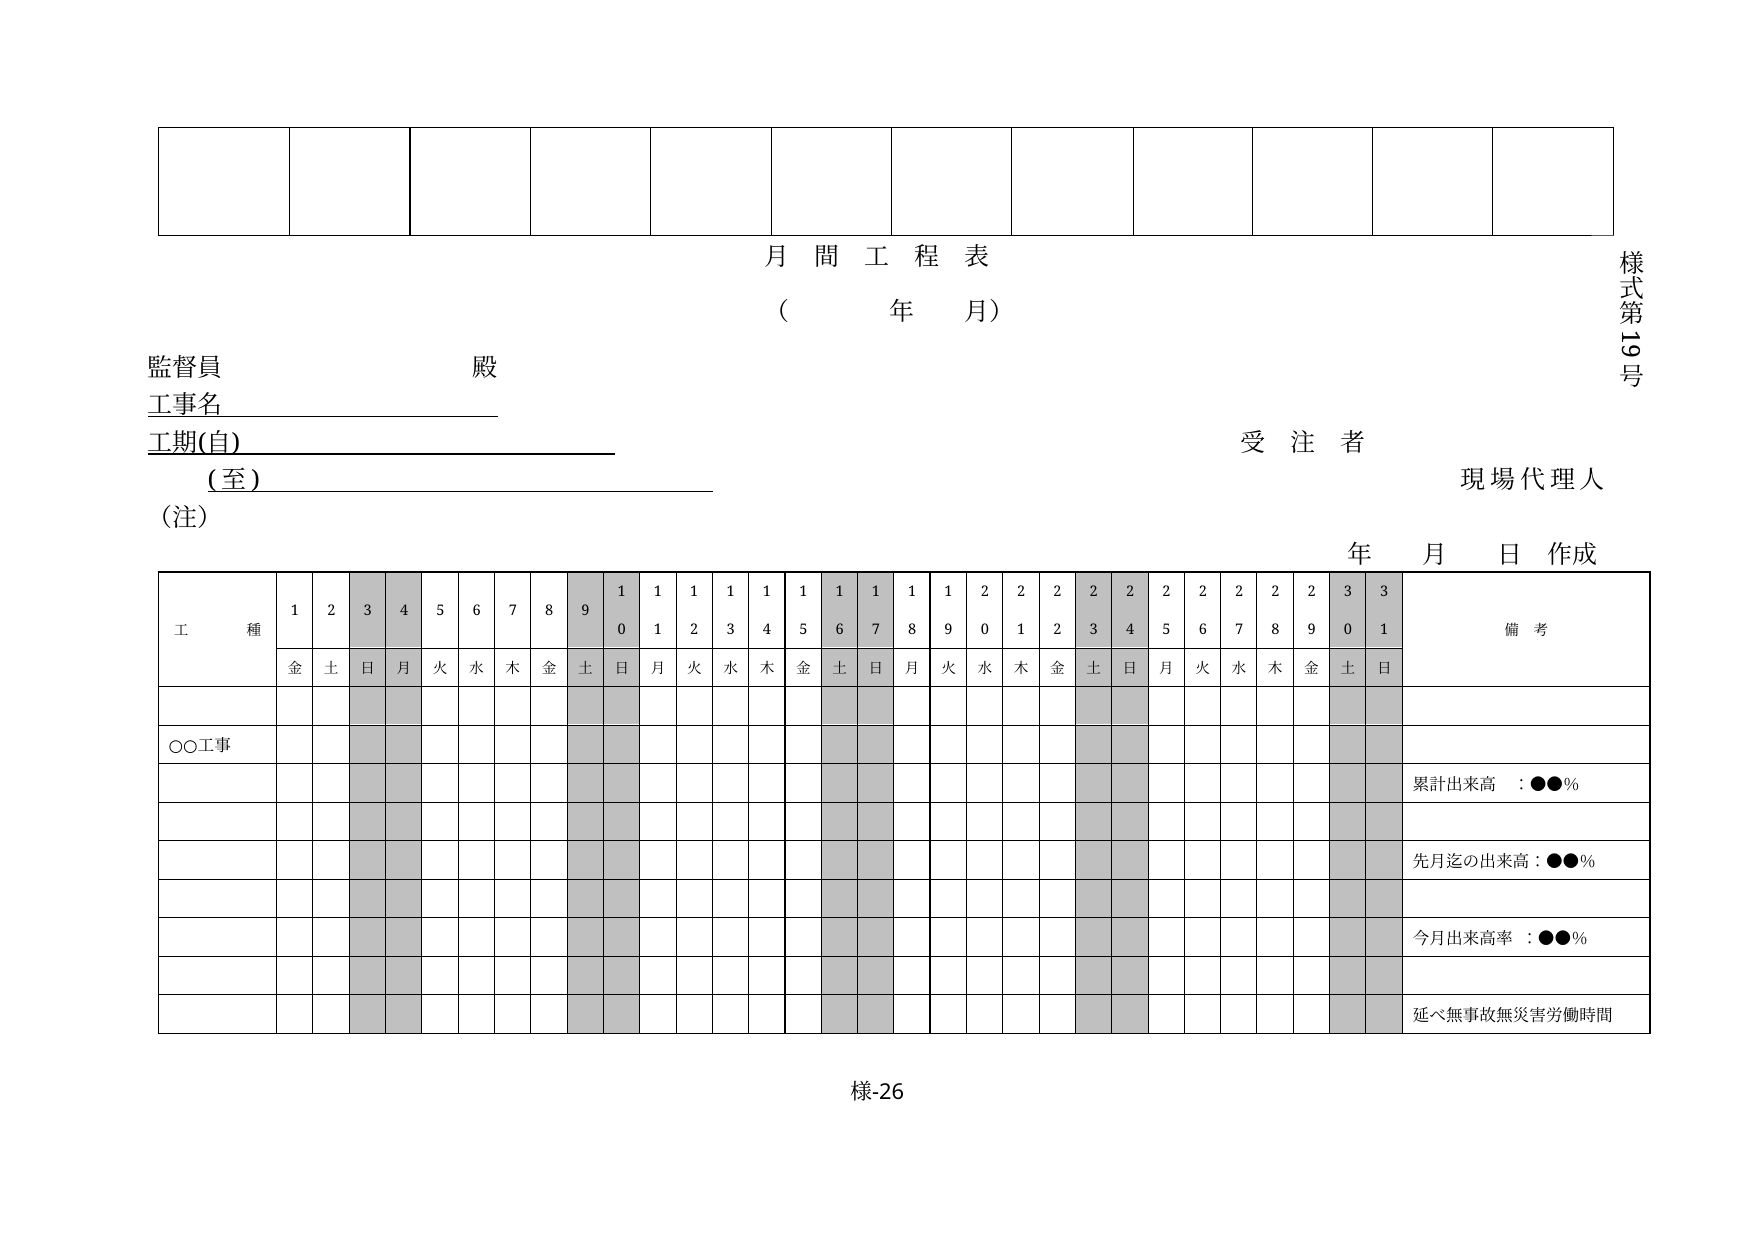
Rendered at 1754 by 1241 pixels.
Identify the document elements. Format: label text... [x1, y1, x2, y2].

table_cell [277, 841, 312, 879]
text 監督員 殿 [148, 346, 1591, 384]
text (至) 現場代理人 （注） [148, 459, 1606, 534]
table_header 30 [1330, 573, 1365, 647]
table_cell [313, 726, 349, 763]
table_cell [604, 918, 639, 956]
table_cell [459, 957, 494, 994]
table_cell 木 [1003, 649, 1039, 686]
table_cell [1366, 880, 1402, 917]
text （ 年 月） [148, 291, 1591, 328]
table_cell [1003, 918, 1039, 956]
table_header 2 [313, 573, 349, 647]
table_cell [1185, 880, 1220, 917]
table_cell [894, 687, 929, 724]
table_cell [1366, 687, 1402, 724]
table_cell [277, 918, 312, 956]
table_cell [1366, 764, 1402, 802]
table_cell 火 [1185, 649, 1220, 686]
table_cell [1221, 995, 1256, 1033]
table_cell [894, 880, 929, 917]
table_cell [1403, 880, 1649, 917]
table_cell [568, 803, 603, 840]
table_cell [786, 880, 821, 917]
table_cell [313, 918, 349, 956]
table_cell [786, 687, 821, 724]
table_cell [159, 687, 276, 724]
table_cell [1003, 957, 1039, 994]
table_cell 日 [604, 649, 639, 686]
table_cell [1185, 957, 1220, 994]
table_header 16 [822, 573, 857, 647]
table_cell [1221, 803, 1256, 840]
table_cell [931, 880, 966, 917]
table_cell [749, 803, 784, 840]
table_cell [531, 880, 567, 917]
table_header 29 [1294, 573, 1329, 647]
table_cell [277, 995, 312, 1033]
table_cell [1149, 880, 1184, 917]
table_cell [159, 918, 276, 956]
table_cell [677, 803, 712, 840]
table_header 17 [858, 573, 893, 647]
table_cell [277, 687, 312, 724]
table_cell [1134, 128, 1252, 234]
table_cell [386, 880, 421, 917]
table_cell [713, 880, 748, 917]
table_cell [495, 687, 530, 724]
table_cell [604, 803, 639, 840]
table_cell 日 [350, 649, 385, 686]
table_cell [568, 918, 603, 956]
table_cell [1003, 726, 1039, 763]
table_cell 先月迄の出来高：●●％ [1403, 841, 1649, 879]
table_cell [1221, 841, 1256, 879]
table_cell [713, 957, 748, 994]
table_cell [1112, 918, 1148, 956]
table_cell [277, 957, 312, 994]
table_cell [1076, 764, 1111, 802]
table_header 工 種 [159, 573, 276, 686]
table_cell [1040, 995, 1075, 1033]
table_cell [459, 687, 494, 724]
table_cell 土 [1076, 649, 1111, 686]
table_cell [858, 687, 893, 724]
table_header 20 [967, 573, 1002, 647]
table_cell [1366, 995, 1402, 1033]
table_cell [350, 687, 385, 724]
table_cell [313, 841, 349, 879]
table_cell [858, 764, 893, 802]
table_cell [1257, 880, 1293, 917]
table_cell [1221, 764, 1256, 802]
table_cell [858, 880, 893, 917]
table_cell [640, 803, 676, 840]
table_cell 水 [1221, 649, 1256, 686]
table_cell 金 [531, 649, 567, 686]
table_cell [786, 726, 821, 763]
table_header 27 [1221, 573, 1256, 647]
table_cell [967, 687, 1002, 724]
table_cell [604, 764, 639, 802]
table_cell 日 [1112, 649, 1148, 686]
table_cell 火 [422, 649, 458, 686]
table_cell [858, 957, 893, 994]
table_cell [1076, 803, 1111, 840]
table_cell [1040, 841, 1075, 879]
table_cell [1040, 764, 1075, 802]
text 年 月 日 作成 [148, 534, 1606, 571]
table_cell [858, 918, 893, 956]
table_header 24 [1112, 573, 1148, 647]
table_cell [459, 803, 494, 840]
table_cell [1294, 687, 1329, 724]
table_header 備 考 [1403, 573, 1649, 686]
table_header 28 [1257, 573, 1293, 647]
table_cell [894, 957, 929, 994]
table_cell [459, 841, 494, 879]
table_cell [1403, 726, 1649, 763]
table_cell [1330, 764, 1365, 802]
table_cell [277, 880, 312, 917]
table_cell [894, 918, 929, 956]
table_cell [531, 764, 567, 802]
table_header 31 [1366, 573, 1402, 647]
table_cell [159, 803, 276, 840]
table_cell [386, 764, 421, 802]
table_cell [531, 128, 650, 234]
table_cell [894, 803, 929, 840]
table_cell [1403, 687, 1649, 724]
table_cell [1330, 995, 1365, 1033]
table_cell [1221, 918, 1256, 956]
table_cell [1040, 803, 1075, 840]
table_cell [1294, 995, 1329, 1033]
table_cell [1003, 687, 1039, 724]
table_cell [422, 726, 458, 763]
table_cell [967, 957, 1002, 994]
table_header 13 [713, 573, 748, 647]
table_cell [531, 687, 567, 724]
table_cell 月 [894, 649, 929, 686]
table_cell [713, 995, 748, 1033]
table_cell [313, 803, 349, 840]
table_header 10 [604, 573, 639, 647]
table_cell [1403, 957, 1649, 994]
table_cell [1076, 957, 1111, 994]
table_cell [713, 803, 748, 840]
table_cell [159, 880, 276, 917]
table_cell [894, 995, 929, 1033]
table_cell [568, 880, 603, 917]
table_cell [1040, 880, 1075, 917]
table_cell [749, 764, 784, 802]
table_cell [1330, 726, 1365, 763]
table_cell [277, 764, 312, 802]
text 月 間 工 程 表 [148, 236, 1591, 273]
table_cell [604, 726, 639, 763]
table_cell [1112, 803, 1148, 840]
table_cell [459, 918, 494, 956]
table_cell [422, 880, 458, 917]
table_header 11 [640, 573, 676, 647]
table_header 23 [1076, 573, 1111, 647]
table_cell [1185, 918, 1220, 956]
table_cell 累計出来高 ：●●％ [1403, 764, 1649, 802]
table_cell 土 [313, 649, 349, 686]
table_cell [495, 880, 530, 917]
table_cell [1076, 995, 1111, 1033]
table_cell [1076, 880, 1111, 917]
table_cell [159, 841, 276, 879]
table_cell [1257, 687, 1293, 724]
table_cell 水 [713, 649, 748, 686]
table_cell [411, 128, 530, 234]
table_cell 土 [568, 649, 603, 686]
table_cell 金 [277, 649, 312, 686]
table_cell 木 [749, 649, 784, 686]
table_cell [1330, 803, 1365, 840]
table_cell [531, 918, 567, 956]
table_cell [1185, 764, 1220, 802]
table_cell [1366, 957, 1402, 994]
table_cell [1003, 764, 1039, 802]
table_cell [894, 764, 929, 802]
table_cell [1257, 995, 1293, 1033]
table_cell [1003, 880, 1039, 917]
table_cell [749, 726, 784, 763]
table_cell [1221, 687, 1256, 724]
table_cell [677, 726, 712, 763]
table_cell [1185, 995, 1220, 1033]
table_cell [749, 957, 784, 994]
table_cell 月 [1149, 649, 1184, 686]
table_cell [459, 880, 494, 917]
table_cell [531, 803, 567, 840]
table_cell [568, 687, 603, 724]
table_cell [967, 841, 1002, 879]
table_cell [1003, 841, 1039, 879]
table_cell [495, 726, 530, 763]
table_cell [931, 726, 966, 763]
table_cell [350, 803, 385, 840]
table_header 9 [568, 573, 603, 647]
table_cell [822, 841, 857, 879]
table_cell [531, 841, 567, 879]
table_cell [159, 957, 276, 994]
table_cell [1149, 687, 1184, 724]
table_cell 土 [822, 649, 857, 686]
table_cell [858, 803, 893, 840]
table_cell [713, 918, 748, 956]
table_cell [495, 841, 530, 879]
table_cell 延べ無事故無災害労働時間 [1403, 995, 1649, 1033]
table_cell [313, 957, 349, 994]
table_cell [1040, 726, 1075, 763]
table_header 12 [677, 573, 712, 647]
table_header 3 [350, 573, 385, 647]
table_cell [713, 726, 748, 763]
table_cell [1294, 841, 1329, 879]
table_cell [350, 726, 385, 763]
table_cell [1294, 726, 1329, 763]
table_cell [604, 957, 639, 994]
table_cell [1112, 880, 1148, 917]
table_cell [1076, 918, 1111, 956]
table_cell [822, 764, 857, 802]
table_cell [1112, 995, 1148, 1033]
table_cell [713, 841, 748, 879]
table_cell [386, 726, 421, 763]
table_cell [640, 957, 676, 994]
table_cell [1257, 957, 1293, 994]
table_cell [1373, 128, 1492, 234]
table_cell [1257, 918, 1293, 956]
table_cell [386, 918, 421, 956]
table_cell [822, 803, 857, 840]
table_cell [749, 995, 784, 1033]
table_cell [1112, 764, 1148, 802]
table_header 6 [459, 573, 494, 647]
table_cell [772, 128, 891, 234]
table_cell [1149, 726, 1184, 763]
table_cell [350, 841, 385, 879]
table_cell [1076, 841, 1111, 879]
table_cell [1257, 803, 1293, 840]
table_cell [1366, 803, 1402, 840]
text 工事名 [148, 384, 1591, 421]
table_cell [1149, 764, 1184, 802]
table_cell [422, 957, 458, 994]
table_cell 土 [1330, 649, 1365, 686]
table_cell [1330, 957, 1365, 994]
table_cell 金 [1294, 649, 1329, 686]
table_cell [786, 841, 821, 879]
table_cell [459, 726, 494, 763]
table_cell [822, 726, 857, 763]
table_cell [677, 995, 712, 1033]
table_cell [1294, 803, 1329, 840]
table_cell [1012, 128, 1133, 234]
table_cell [604, 841, 639, 879]
table_cell [1112, 687, 1148, 724]
table_cell [931, 803, 966, 840]
table_cell [931, 957, 966, 994]
table_cell [495, 995, 530, 1033]
table_cell [313, 995, 349, 1033]
table_cell [1185, 841, 1220, 879]
table_cell [786, 764, 821, 802]
table_cell [894, 726, 929, 763]
table_cell [495, 803, 530, 840]
table_cell [159, 995, 276, 1033]
table_cell [568, 957, 603, 994]
table_cell [749, 880, 784, 917]
table_cell [858, 841, 893, 879]
table_cell [786, 995, 821, 1033]
table_cell 金 [1040, 649, 1075, 686]
table_cell [1257, 841, 1293, 879]
table_cell [386, 995, 421, 1033]
table_cell [1330, 918, 1365, 956]
table_cell [459, 995, 494, 1033]
table_cell [967, 764, 1002, 802]
table_cell [422, 803, 458, 840]
table_cell [1330, 880, 1365, 917]
table_cell [892, 128, 1011, 234]
table_cell [1221, 726, 1256, 763]
table_cell [313, 764, 349, 802]
table_cell [1257, 726, 1293, 763]
table_cell [1149, 957, 1184, 994]
table_cell [1221, 957, 1256, 994]
table_cell [894, 841, 929, 879]
table_cell [350, 880, 385, 917]
table_cell 水 [967, 649, 1002, 686]
table_cell [931, 687, 966, 724]
table_cell [640, 995, 676, 1033]
table_cell [967, 918, 1002, 956]
table_cell [1294, 957, 1329, 994]
table_cell [386, 687, 421, 724]
table_cell [640, 841, 676, 879]
table_cell [1366, 841, 1402, 879]
table_cell [568, 841, 603, 879]
table_cell [1040, 918, 1075, 956]
table_cell [313, 687, 349, 724]
table_cell [568, 764, 603, 802]
table_cell [495, 764, 530, 802]
table_cell [350, 957, 385, 994]
table_cell [531, 957, 567, 994]
table_cell [713, 687, 748, 724]
table_cell [568, 995, 603, 1033]
table_cell [422, 995, 458, 1033]
table_header 19 [931, 573, 966, 647]
table_cell [640, 764, 676, 802]
table_header 1 [277, 573, 312, 647]
table_cell [822, 687, 857, 724]
table_cell [651, 128, 771, 234]
table_header 18 [894, 573, 929, 647]
table_cell [422, 918, 458, 956]
table_cell [1330, 841, 1365, 879]
table_cell [422, 841, 458, 879]
table_header 25 [1149, 573, 1184, 647]
table_cell [1221, 880, 1256, 917]
table_cell 日 [1366, 649, 1402, 686]
table_cell [749, 841, 784, 879]
table_cell [1076, 687, 1111, 724]
table_cell [459, 764, 494, 802]
table_cell [350, 764, 385, 802]
table_header 7 [495, 573, 530, 647]
table_header 4 [386, 573, 421, 647]
table_cell [1294, 880, 1329, 917]
table_cell [1257, 764, 1293, 802]
table_cell [1185, 726, 1220, 763]
table_cell [858, 726, 893, 763]
table_cell [967, 880, 1002, 917]
table_cell [967, 726, 1002, 763]
table_cell [1112, 841, 1148, 879]
table_cell [931, 764, 966, 802]
table_cell 木 [495, 649, 530, 686]
table_cell [931, 841, 966, 879]
table_cell [640, 726, 676, 763]
text 工期(自) 受 注 者 [148, 421, 1606, 459]
table_cell [677, 918, 712, 956]
table_cell [350, 995, 385, 1033]
table_cell [786, 957, 821, 994]
table_cell [350, 918, 385, 956]
table_cell 月 [386, 649, 421, 686]
table_cell [290, 128, 409, 234]
table_cell [677, 764, 712, 802]
table_cell [786, 803, 821, 840]
table_cell 月 [640, 649, 676, 686]
table_cell [604, 880, 639, 917]
table_cell [967, 803, 1002, 840]
table_cell 今月出来高率 ：●●％ [1403, 918, 1649, 956]
table_cell [1040, 687, 1075, 724]
table_cell [1149, 803, 1184, 840]
table_cell [1003, 995, 1039, 1033]
table_cell [495, 918, 530, 956]
table_cell [822, 880, 857, 917]
table_cell [1330, 687, 1365, 724]
table_cell [640, 687, 676, 724]
table_cell [604, 687, 639, 724]
table_cell [1112, 957, 1148, 994]
table_cell [967, 995, 1002, 1033]
table_cell [1112, 726, 1148, 763]
table_cell [713, 764, 748, 802]
table_cell [1366, 918, 1402, 956]
table_cell [1040, 957, 1075, 994]
table_cell [1185, 803, 1220, 840]
table_cell 火 [677, 649, 712, 686]
table_cell [677, 880, 712, 917]
table_cell [1003, 803, 1039, 840]
table_header 26 [1185, 573, 1220, 647]
table_cell [786, 918, 821, 956]
table_cell [1294, 918, 1329, 956]
table_header 21 [1003, 573, 1039, 647]
table_cell 金 [786, 649, 821, 686]
table_cell [749, 687, 784, 724]
table_cell [159, 128, 289, 234]
table_cell [159, 764, 276, 802]
table_cell [1366, 726, 1402, 763]
table_cell [277, 726, 312, 763]
table_cell [1403, 803, 1649, 840]
table_cell [677, 687, 712, 724]
table_cell [1493, 128, 1613, 234]
table_cell 木 [1257, 649, 1293, 686]
table_header 5 [422, 573, 458, 647]
table_cell [822, 957, 857, 994]
table_cell [1076, 726, 1111, 763]
table_cell [931, 918, 966, 956]
table_header 8 [531, 573, 567, 647]
table_cell [313, 880, 349, 917]
table_header 14 [749, 573, 784, 647]
table_cell [604, 995, 639, 1033]
table_cell [422, 764, 458, 802]
table_cell ○○工事 [159, 726, 276, 763]
table_cell [1149, 841, 1184, 879]
table_cell [822, 995, 857, 1033]
table_cell [531, 726, 567, 763]
table_cell 火 [931, 649, 966, 686]
table_cell [1253, 128, 1372, 234]
table_cell [495, 957, 530, 994]
table_cell [1149, 995, 1184, 1033]
table_cell [749, 918, 784, 956]
table_cell [931, 995, 966, 1033]
table_header 22 [1040, 573, 1075, 647]
table_cell [677, 957, 712, 994]
table_cell 水 [459, 649, 494, 686]
table_cell [858, 995, 893, 1033]
table_header 15 [786, 573, 821, 647]
table_cell [386, 957, 421, 994]
table_cell [1149, 918, 1184, 956]
table_cell [422, 687, 458, 724]
table_cell [386, 803, 421, 840]
table_cell [677, 841, 712, 879]
table_cell [640, 918, 676, 956]
table_cell [277, 803, 312, 840]
table_cell [822, 918, 857, 956]
table_cell [1185, 687, 1220, 724]
table_cell [1294, 764, 1329, 802]
table_cell [568, 726, 603, 763]
table_cell [386, 841, 421, 879]
table_cell [531, 995, 567, 1033]
table_cell 日 [858, 649, 893, 686]
table_cell [640, 880, 676, 917]
